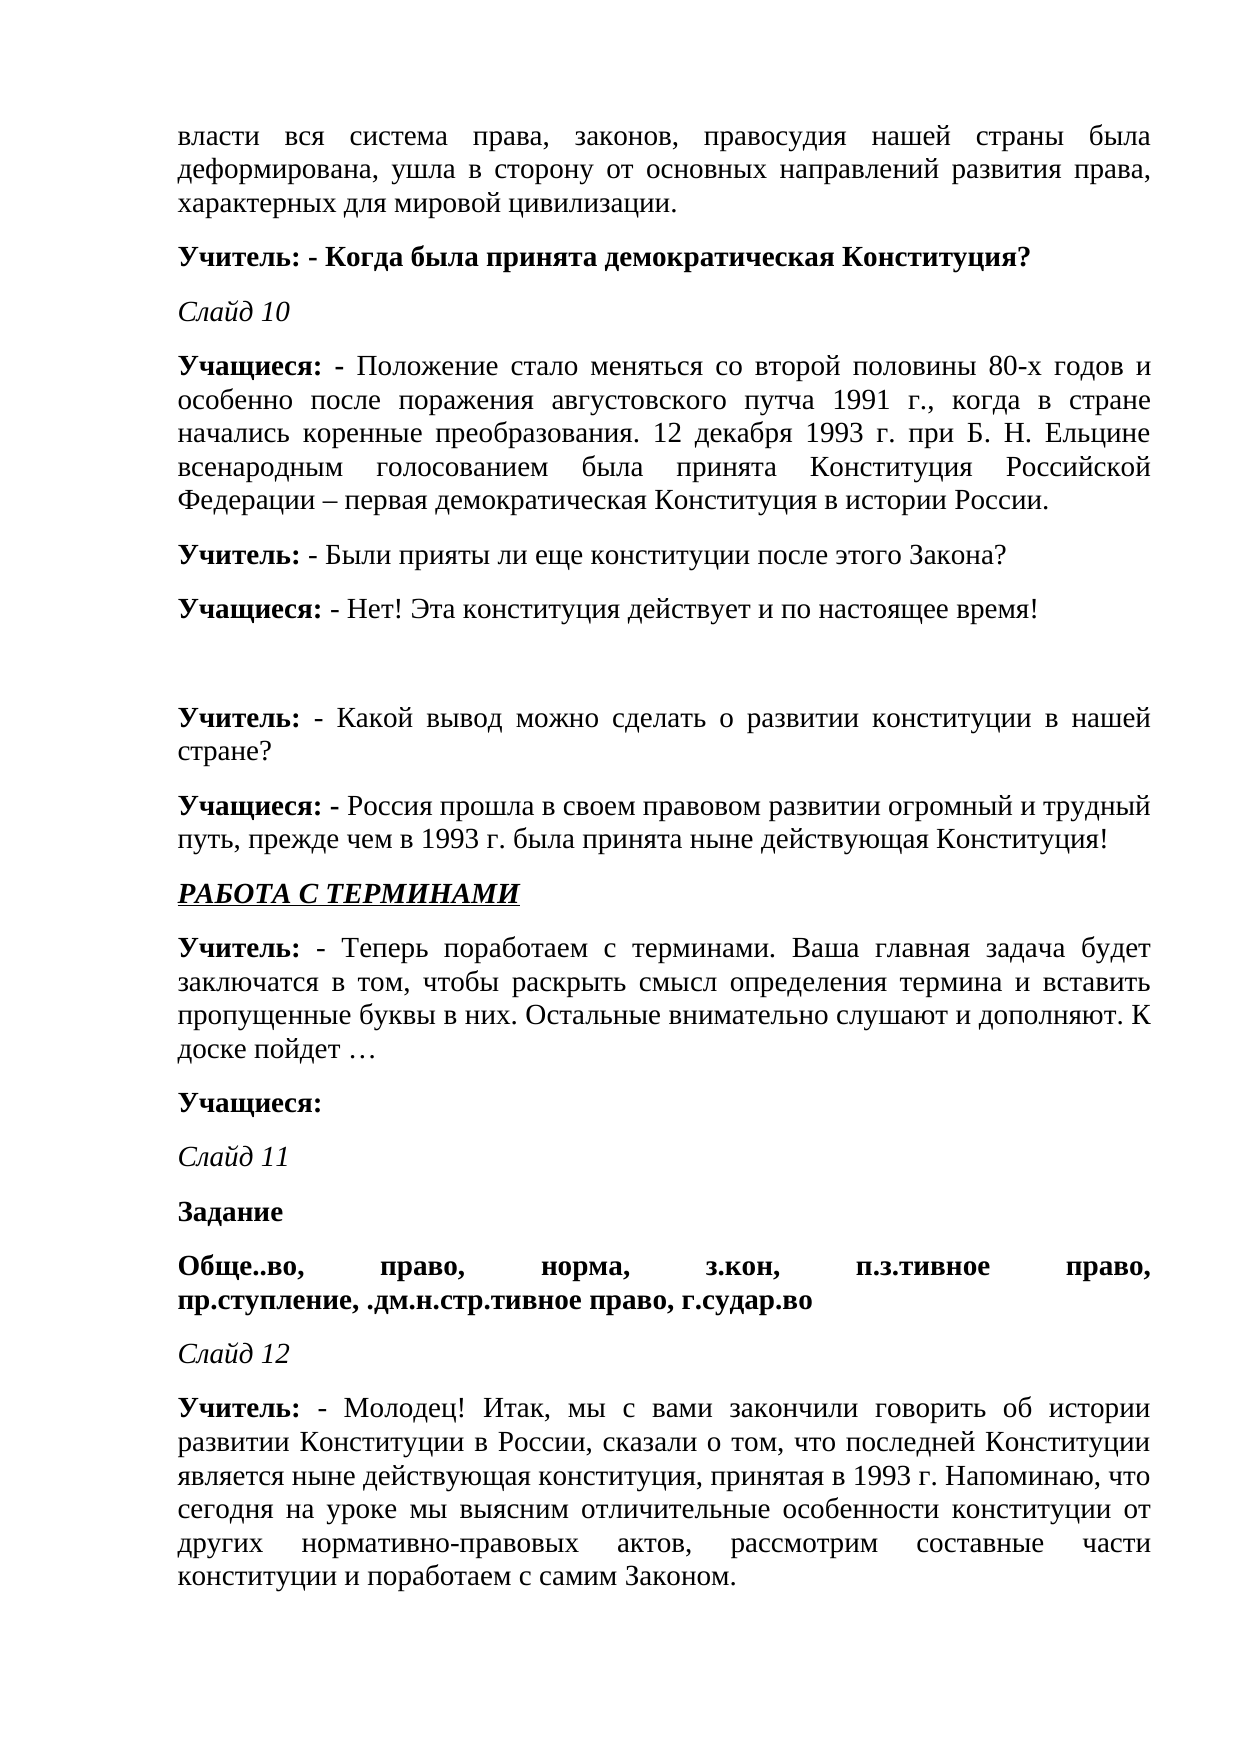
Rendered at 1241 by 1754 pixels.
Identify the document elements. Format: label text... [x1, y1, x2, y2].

text Обще..во, право, норма, з.кон, п.з.тивное право, пр.ступление, .дм.н.стр.тивное право, г.судар.во [177, 1248, 1152, 1315]
text РАБОТА С ТЕРМИНАМИ [177, 876, 1152, 909]
text Задание [177, 1194, 1152, 1227]
text Учащиеся: - Положение стало меняться со второй половины 80-х годов и особенно после поражения августовского путча 1991 г., когда в стране начались коренные преобразования. 12 декабря 1993 г. при Б. Н. Ельцине всенародным голосованием была принята Конституция Российской Федерации – первая демократическая Конституция в истории России. [177, 348, 1152, 516]
text Учитель: - Молодец! Итак, мы с вами закончили говорить об истории развитии Конституции в России, сказали о том, что последней Конституции является ныне действующая конституция, принятая в 1993 г. Напоминаю, что сегодня на уроке мы выясним отличительные особенности конституции от других нормативно-правовых актов, рассмотрим составные части конституции и поработаем с самим Законом. [177, 1391, 1152, 1592]
text Учитель: - Какой вывод можно сделать о развитии конституции в нашей стране? [177, 700, 1152, 767]
text Слайд 12 [177, 1336, 1152, 1370]
text Учитель: - Теперь поработаем с терминами. Ваша главная задача будет заключатся в том, чтобы раскрыть смысл определения термина и вставить пропущенные буквы в них. Остальные внимательно слушают и дополняют. К доске пойдет … [177, 930, 1152, 1064]
text Учитель: - Когда была принята демократическая Конституция? [177, 239, 1152, 273]
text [177, 118, 1152, 219]
text Учащиеся: [177, 1085, 1152, 1119]
text Учащиеся: - Нет! Эта конституция действует и по настоящее время! [177, 591, 1152, 625]
text Слайд 10 [177, 294, 1152, 327]
text Слайд 11 [177, 1139, 1152, 1173]
text Учащиеся: - Россия прошла в своем правовом развитии огромный и трудный путь, прежде чем в 1993 г. была принята ныне действующая Конституция! [177, 788, 1152, 855]
text Учитель: - Были прияты ли еще конституции после этого Закона? [177, 537, 1152, 570]
